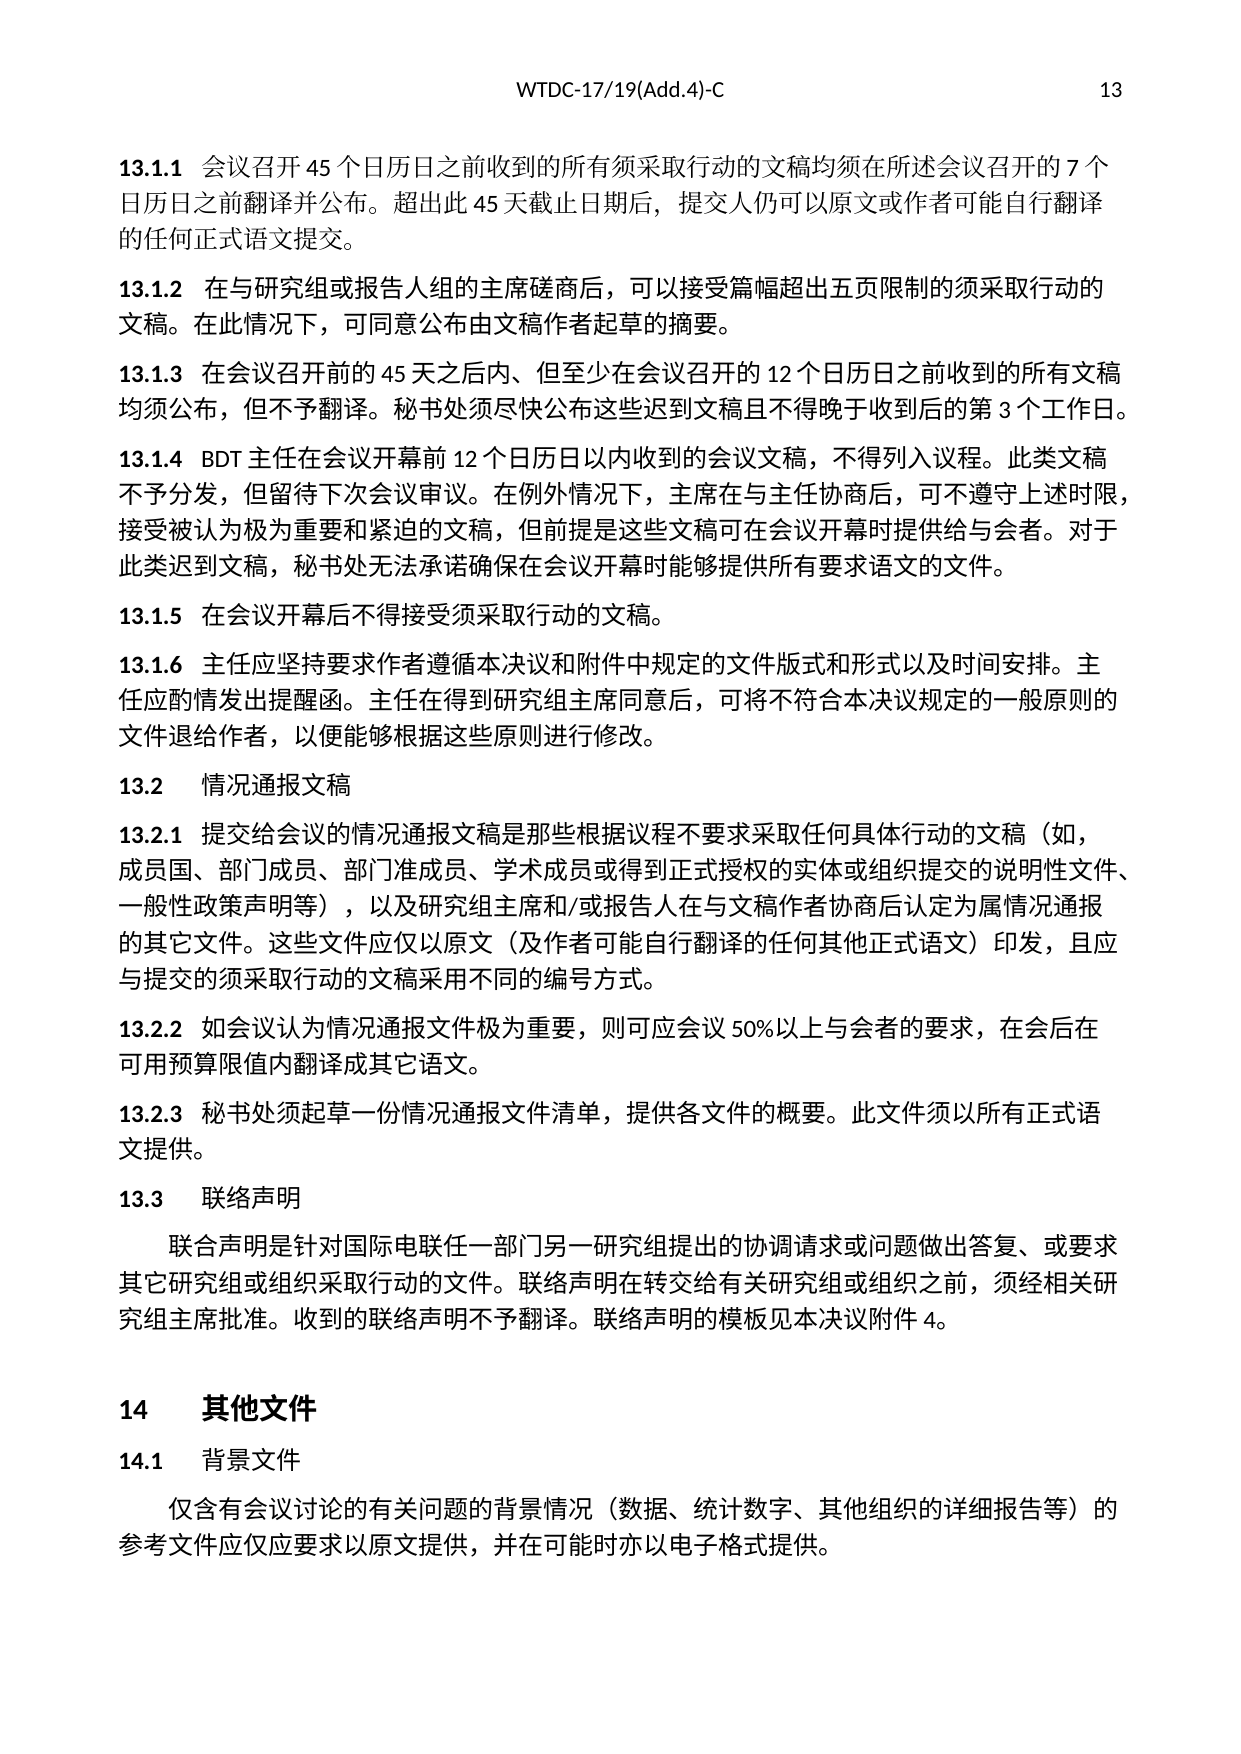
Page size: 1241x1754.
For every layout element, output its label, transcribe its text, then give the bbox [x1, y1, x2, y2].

text 13.1.2 在与研究组或报告人组的主席磋商后，可以接受篇幅超出五页限制的须采取行动的文稿。在此情况下，可同意公布由文稿作者起草的摘要。 [118, 268, 1122, 341]
text 13.1.3 在会议召开前的45天之后内、但至少在会议召开的12个日历日之前收到的所有文稿均须公布，但不予翻译。秘书处须尽快公布这些迟到文稿且不得晚于收到后的第3个工作日。 [118, 353, 1122, 426]
text 14.1 背景文件 [118, 1440, 1122, 1477]
text 13.2.2 如会议认为情况通报文件极为重要，则可应会议50%以上与会者的要求，在会后在可用预算限值内翻译成其它语文。 [118, 1008, 1122, 1081]
text 13.1.1 会议召开45个日历日之前收到的所有须采取行动的文稿均须在所述会议召开的7个日历日之前翻译并公布。超出此45天截止日期后，提交人仍可以原文或作者可能自行翻译的任何正式语文提交。 [118, 148, 1122, 256]
text 13.1.4 BDT主任在会议开幕前12个日历日以内收到的会议文稿，不得列入议程。此类文稿不予分发，但留待下次会议审议。在例外情况下，主席在与主任协商后，可不遵守上述时限，接受被认为极为重要和紧迫的文稿，但前提是这些文稿可在会议开幕时提供给与会者。对于此类迟到文稿，秘书处无法承诺确保在会议开幕时能够提供所有要求语文的文件。 [118, 438, 1122, 583]
text 13.2.1 提交给会议的情况通报文稿是那些根据议程不要求采取任何具体行动的文稿（如，成员国、部门成员、部门准成员、学术成员或得到正式授权的实体或组织提交的说明性文件、一般性政策声明等），以及研究组主席和/或报告人在与文稿作者协商后认定为属情况通报的其它文件。这些文件应仅以原文（及作者可能自行翻译的任何其他正式语文）印发，且应与提交的须采取行动的文稿采用不同的编号方式。 [118, 814, 1122, 996]
text 仅含有会议讨论的有关问题的背景情况（数据、统计数字、其他组织的详细报告等）的参考文件应仅应要求以原文提供，并在可能时亦以电子格式提供。 [118, 1489, 1122, 1562]
subtitle 14 其他文件 [118, 1386, 1122, 1428]
text 13.1.6 主任应坚持要求作者遵循本决议和附件中规定的文件版式和形式以及时间安排。主任应酌情发出提醒函。主任在得到研究组主席同意后，可将不符合本决议规定的一般原则的文件退给作者，以便能够根据这些原则进行修改。 [118, 644, 1122, 753]
text 13.3 联络声明 [118, 1178, 1122, 1214]
text 13.2.3 秘书处须起草一份情况通报文件清单，提供各文件的概要。此文件须以所有正式语文提供。 [118, 1093, 1122, 1166]
text 13.2 情况通报文稿 [118, 766, 1122, 802]
text 联合声明是针对国际电联任一部门另一研究组提出的问题做出答复、或要求其它研究组或组织采取行动的文件。联络声明在转交给有关研究组或组织之前，须经相关研究组主席批准。收到的联络声明不予翻译。联络声明的模板见本决议附件4。 [118, 1227, 1122, 1336]
text 13.1.5 在会议开幕后不得接受须采取行动的文稿。 [118, 596, 1122, 632]
